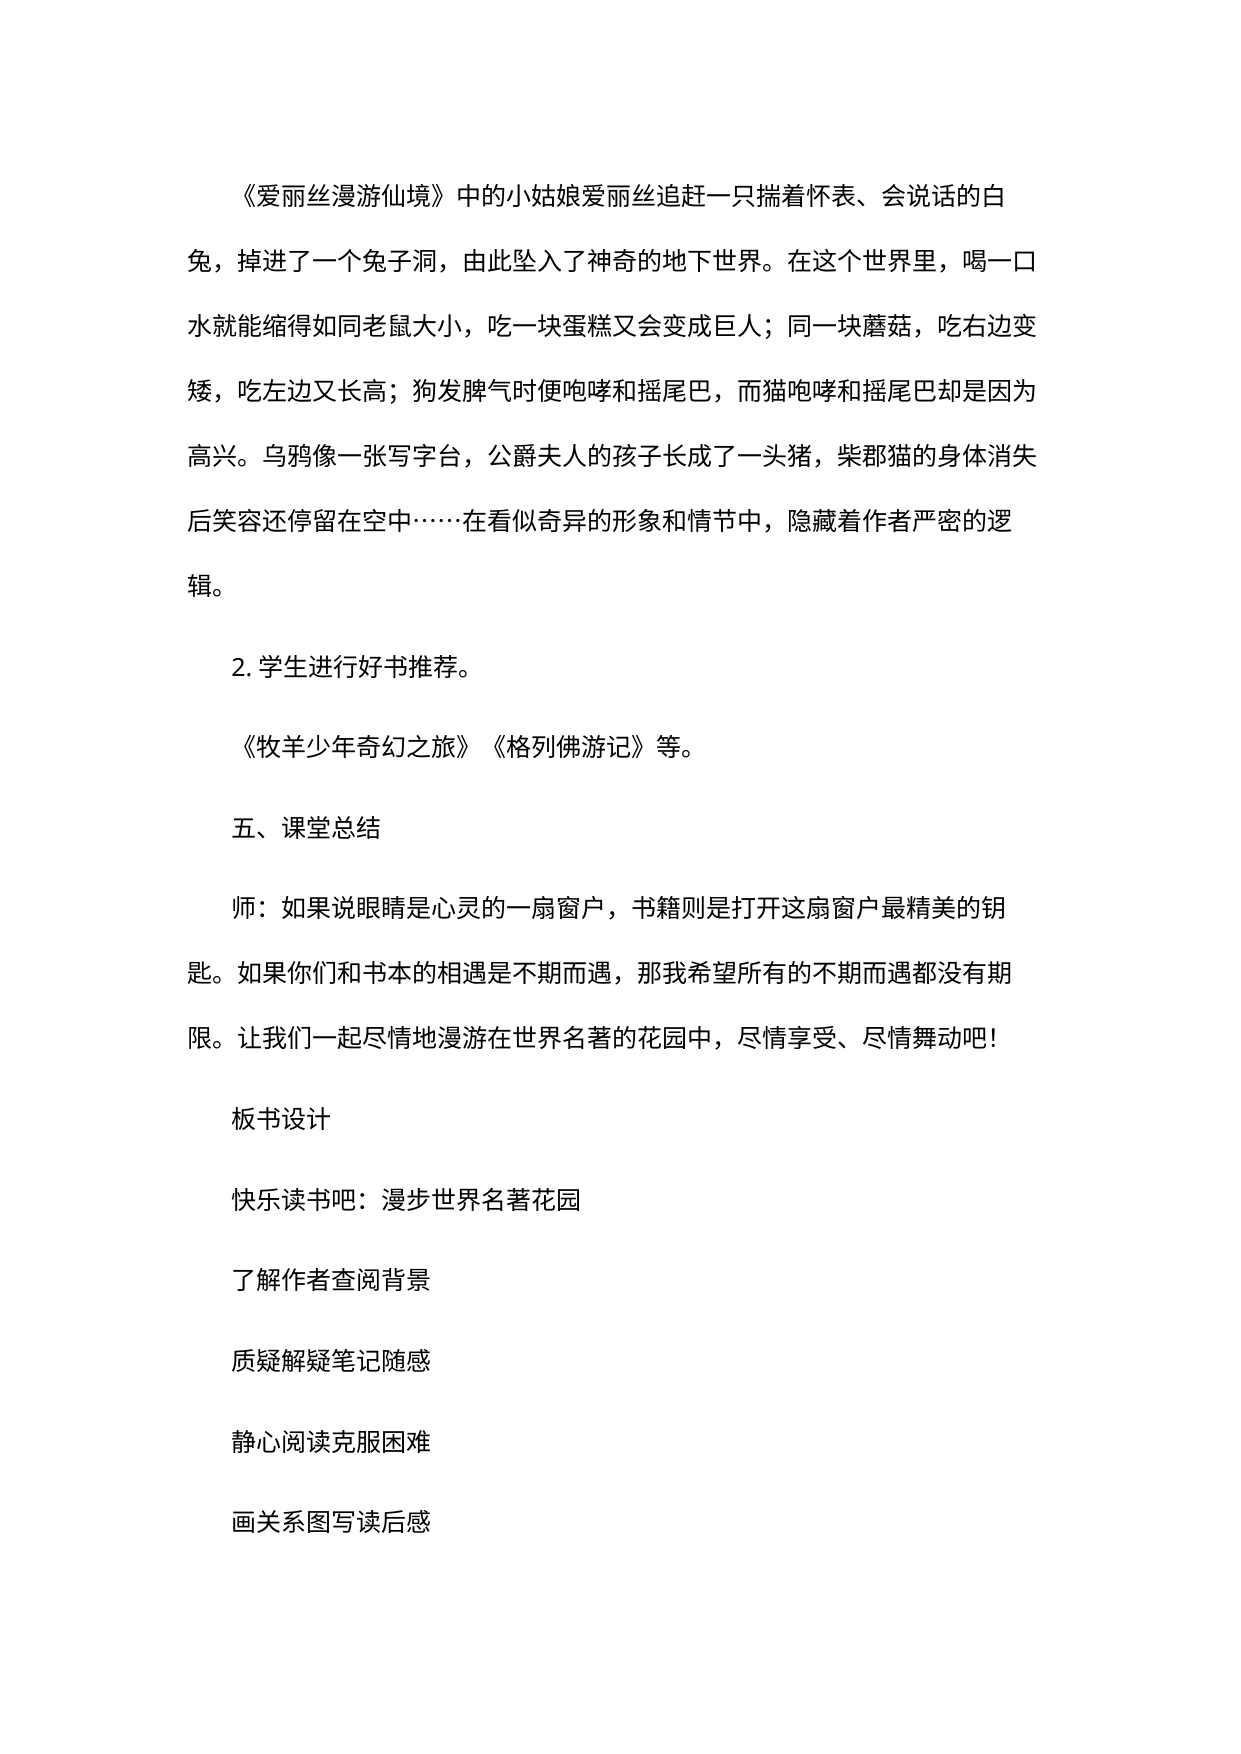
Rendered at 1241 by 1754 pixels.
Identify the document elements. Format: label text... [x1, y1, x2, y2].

text 画关系图写读后感 [187, 1488, 1053, 1553]
text 静心阅读克服困难 [187, 1408, 1053, 1473]
text 《牧羊少年奇幻之旅》《格列佛游记》等。 [187, 713, 1053, 778]
text 质疑解疑笔记随感 [187, 1327, 1053, 1392]
text 快乐读书吧：漫步世界名著花园 [187, 1166, 1053, 1231]
text 了解作者查阅背景 [187, 1246, 1053, 1311]
text 2. 学生进行好书推荐。 [187, 633, 1053, 698]
text 师：如果说眼睛是心灵的一扇窗户，书籍则是打开这扇窗户最精美的钥匙。如果你们和书本的相遇是不期而遇，那我希望所有的不期而遇都没有期限。让我们一起尽情地漫游在世界名著的花园中，尽情享受、尽情舞动吧！ [187, 874, 1053, 1069]
text 板书设计 [187, 1085, 1053, 1150]
text 《爱丽丝漫游仙境》中的小姑娘爱丽丝追赶一只揣着怀表、会说话的白兔，掉进了一个兔子洞，由此坠入了神奇的地下世界。在这个世界里，喝一口水就能缩得如同老鼠大小，吃一块蛋糕又会变成巨人；同一块蘑菇，吃右边变矮，吃左边又长高；狗发脾气时便咆哮和摇尾巴，而猫咆哮和摇尾巴却是因为高兴。乌鸦像一张写字台，公爵夫人的孩子长成了一头猪，柴郡猫的身体消失后笑容还停留在空中……在看似奇异的形象和情节中，隐藏着作者严密的逻辑。 [187, 162, 1053, 617]
text 五、课堂总结 [187, 794, 1053, 859]
